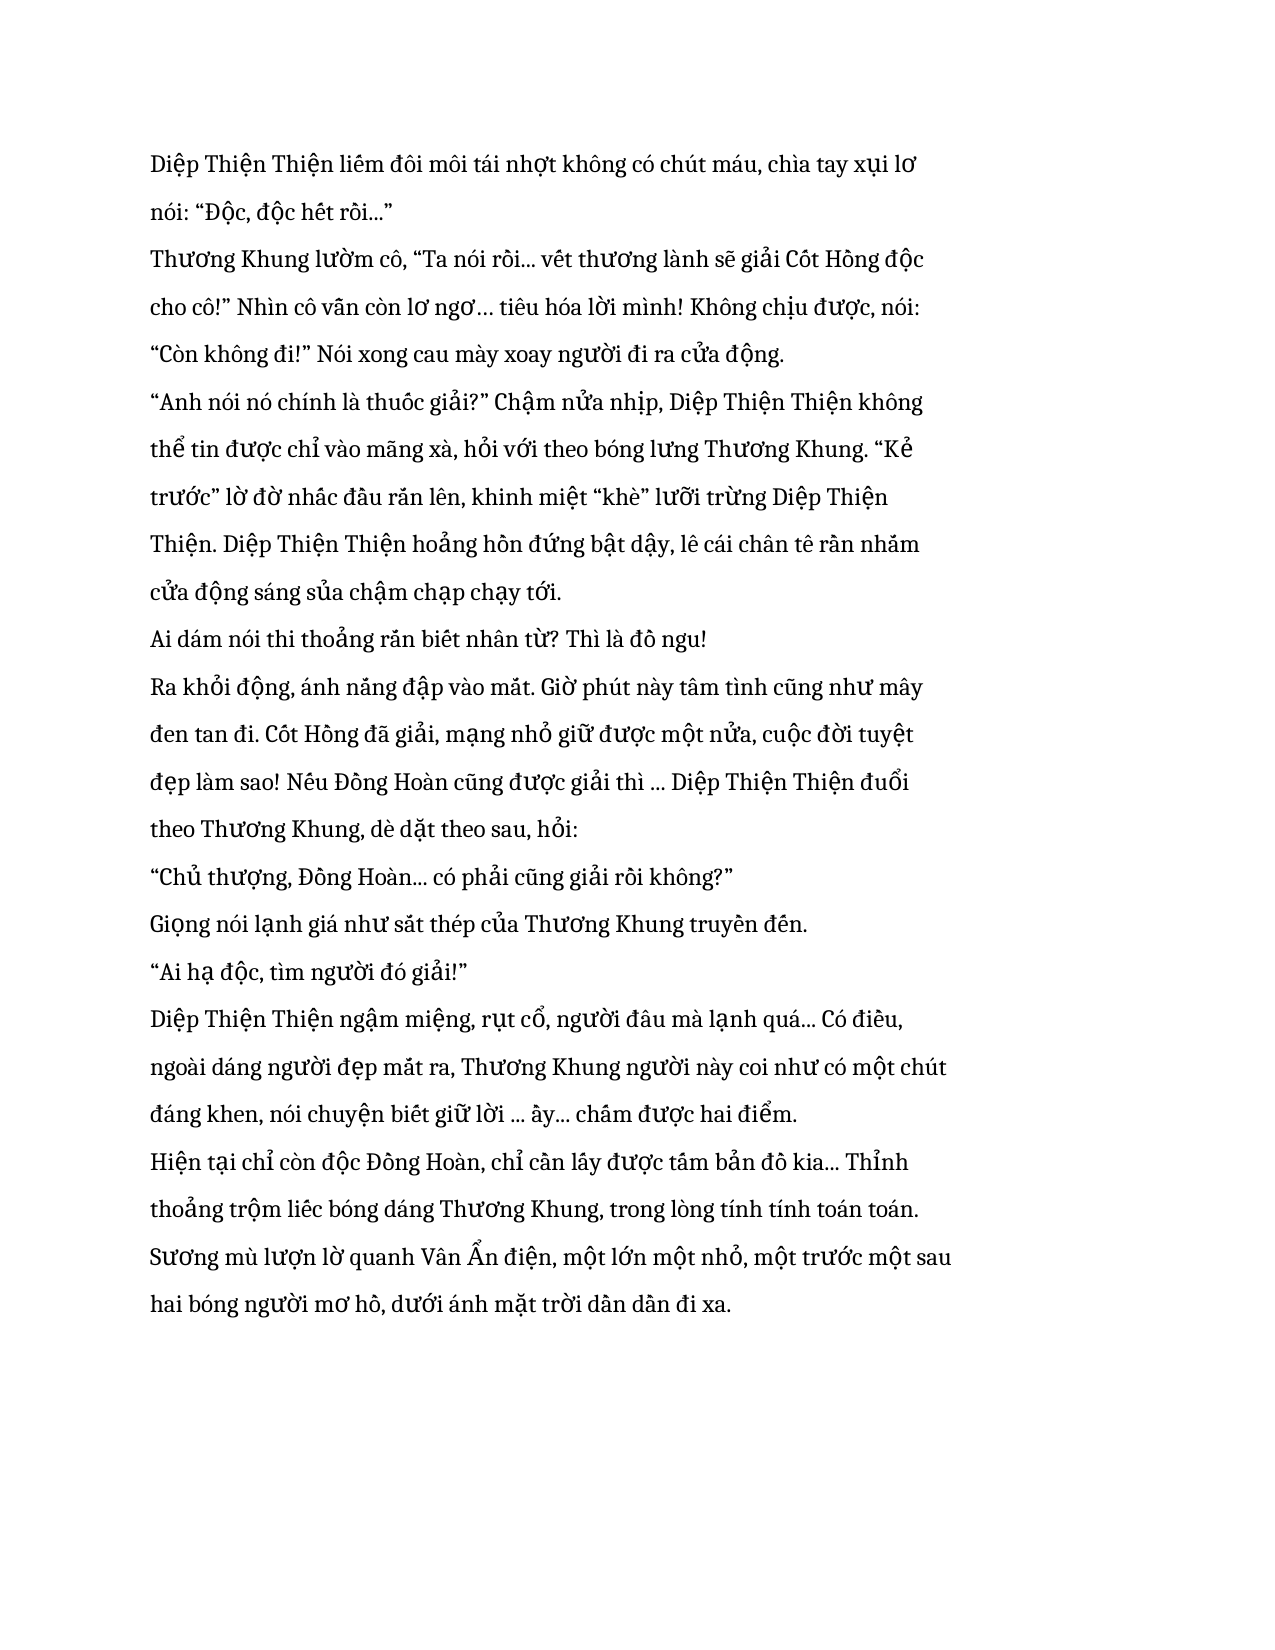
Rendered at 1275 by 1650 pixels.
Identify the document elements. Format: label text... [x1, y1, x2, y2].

text Thiện. Diệp Thiện Thiện hoảng hồn đứng bật dậy, lê cái chân tê rần nhắm [150, 530, 1125, 559]
text nói: “Độc, độc hết rồi...” [150, 197, 1125, 226]
text đẹp làm sao! Nếu Đồng Hoàn cũng được giải thì ... Diệp Thiện Thiện đuổi [150, 767, 1125, 796]
text thể tin được chỉ vào mãng xà, hỏi với theo bóng lưng Thương Khung. “Kẻ [150, 435, 1125, 464]
text đáng khen, nói chuyện biết giữ lời ... ầy... chấm được hai điểm. [150, 1100, 1125, 1129]
text Hiện tại chỉ còn độc Đồng Hoàn, chỉ cần lấy được tấm bản đồ kia... Thỉnh [150, 1147, 1125, 1176]
text Ai dám nói thi thoảng rắn biết nhân từ? Thì là đồ ngu! [150, 625, 1125, 654]
text “Còn không đi!” Nói xong cau mày xoay người đi ra cửa động. [150, 340, 1125, 369]
text hai bóng người mơ hồ, dưới ánh mặt trời dần dần đi xa. [150, 1290, 1125, 1319]
text Giọng nói lạnh giá như sắt thép của Thương Khung truyền đến. [150, 910, 1125, 939]
text cho cô!” Nhìn cô vẫn còn lơ ngơ… tiêu hóa lời mình! Không chịu được, nói: [150, 292, 1125, 321]
text “Chủ thượng, Đồng Hoàn... có phải cũng giải rồi không?” [150, 862, 1125, 891]
text đen tan đi. Cốt Hồng đã giải, mạng nhỏ giữ được một nửa, cuộc đời tuyệt [150, 720, 1125, 749]
text trước” lờ đờ nhấc đầu rắn lên, khinh miệt “khè” lưỡi trừng Diệp Thiện [150, 482, 1125, 511]
text theo Thương Khung, dè dặt theo sau, hỏi: [150, 815, 1125, 844]
text “Anh nói nó chính là thuốc giải?” Chậm nửa nhịp, Diệp Thiện Thiện không [150, 387, 1125, 416]
text thoảng trộm liếc bóng dáng Thương Khung, trong lòng tính tính toán toán. [150, 1195, 1125, 1224]
text Diệp Thiện Thiện liếm đôi môi tái nhợt không có chút máu, chìa tay xụi lơ [150, 150, 1125, 179]
text Ra khỏi động, ánh nắng đập vào mắt. Giờ phút này tâm tình cũng như mây [150, 672, 1125, 701]
text “Ai hạ độc, tìm người đó giải!” [150, 957, 1125, 986]
text Sương mù lượn lờ quanh Vân Ẩn điện, một lớn một nhỏ, một trước một sau [150, 1242, 1125, 1271]
text Thương Khung lườm cô, “Ta nói rồi... vết thương lành sẽ giải Cốt Hồng độc [150, 245, 1125, 274]
text ngoài dáng người đẹp mắt ra, Thương Khung người này coi như có một chút [150, 1052, 1125, 1081]
text cửa động sáng sủa chậm chạp chạy tới. [150, 577, 1125, 606]
text Diệp Thiện Thiện ngậm miệng, rụt cổ, người đâu mà lạnh quá... Có điều, [150, 1005, 1125, 1034]
